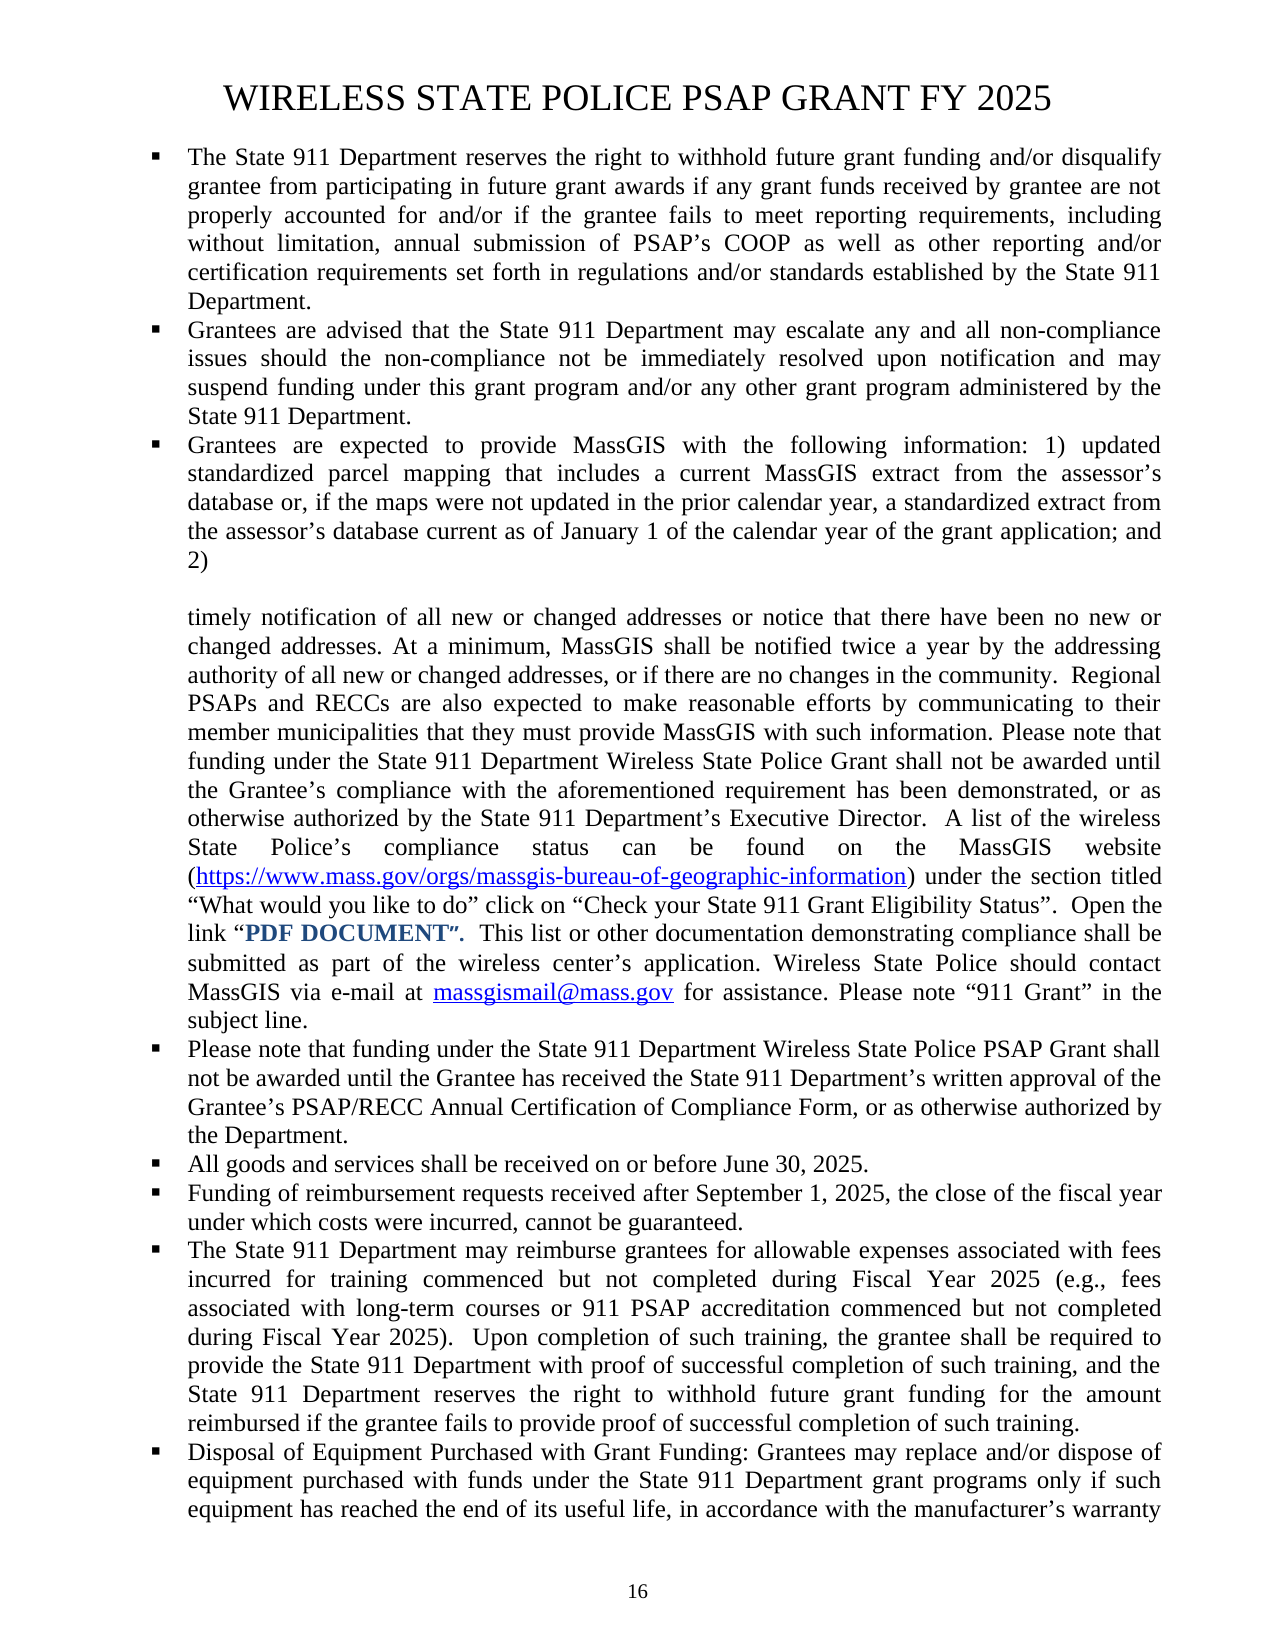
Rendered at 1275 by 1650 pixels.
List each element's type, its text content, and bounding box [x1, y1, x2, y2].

list Please note that funding under the State 911 Department Wireless State Police PSAP Grant shall not be awarded until the Grantee has received the State 911 Department’s written approval of the Grantee’s PSAP/RECC Annual Certification of Compliance Form, or as otherwise authorized by the Department. [150, 1034, 1162, 1149]
list Grantees are expected to provide MassGIS with the following information: 1) updated standardized parcel mapping that includes a current MassGIS extract from the assessor’s database or, if the maps were not updated in the prior calendar year, a standardized extract from the assessor’s database current as of January 1 of the calendar year of the grant application; and 2) [150, 430, 1162, 573]
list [150, 1437, 1162, 1523]
text timely notification of all new or changed addresses or notice that there have been no new or changed addresses. At a minimum, MassGIS shall be notified twice a year by the addressing authority of all new or changed addresses, or if there are no changes in the community. Regional PSAPs and RECCs are also expected to make reasonable efforts by communicating to their member municipalities that they must provide MassGIS with such information. Please note that funding under the State 911 Department Wireless State Police Grant shall not be awarded until the Grantee’s compliance with the aforementioned requirement has been demonstrated, or as otherwise authorized by the State 911 Department’s Executive Director. A list of the wireless State Police’s compliance status can be found on the MassGIS website (https://www.mass.gov/orgs/massgis-bureau-of-geographic-information) under the section titled “What would you like to do” click on “Check your State 911 Grant Eligibility Status”. Open the link “PDF DOCUMENT”. This list or other documentation demonstrating compliance shall be submitted as part of the wireless center’s application. Wireless State Police should contact MassGIS via e-mail at massgismail@mass.gov for assistance. Please note “911 Grant” in the subject line. [187, 602, 1162, 1034]
list The State 911 Department reserves the right to withhold future grant funding and/or disqualify grantee from participating in future grant awards if any grant funds received by grantee are not properly accounted for and/or if the grantee fails to meet reporting requirements, including without limitation, annual submission of PSAP’s COOP as well as other reporting and/or certification requirements set forth in regulations and/or standards established by the State 911 Department. [150, 142, 1162, 315]
list Funding of reimbursement requests received after September 1, 2025, the close of the fiscal year under which costs were incurred, cannot be guaranteed. [150, 1178, 1162, 1235]
list The State 911 Department may reimburse grantees for allowable expenses associated with fees incurred for training commenced but not completed during Fiscal Year 2025 (e.g., fees associated with long-term courses or 911 PSAP accreditation commenced but not completed during Fiscal Year 2025). Upon completion of such training, the grantee shall be required to provide the State 911 Department with proof of successful completion of such training, and the State 911 Department reserves the right to withhold future grant funding for the amount reimbursed if the grantee fails to provide proof of successful completion of such training. [150, 1235, 1162, 1437]
list Grantees are advised that the State 911 Department may escalate any and all non-compliance issues should the non-compliance not be immediately resolved upon notification and may suspend funding under this grant program and/or any other grant program administered by the State 911 Department. [150, 315, 1162, 430]
list All goods and services shall be received on or before June 30, 2025. [150, 1149, 1162, 1178]
